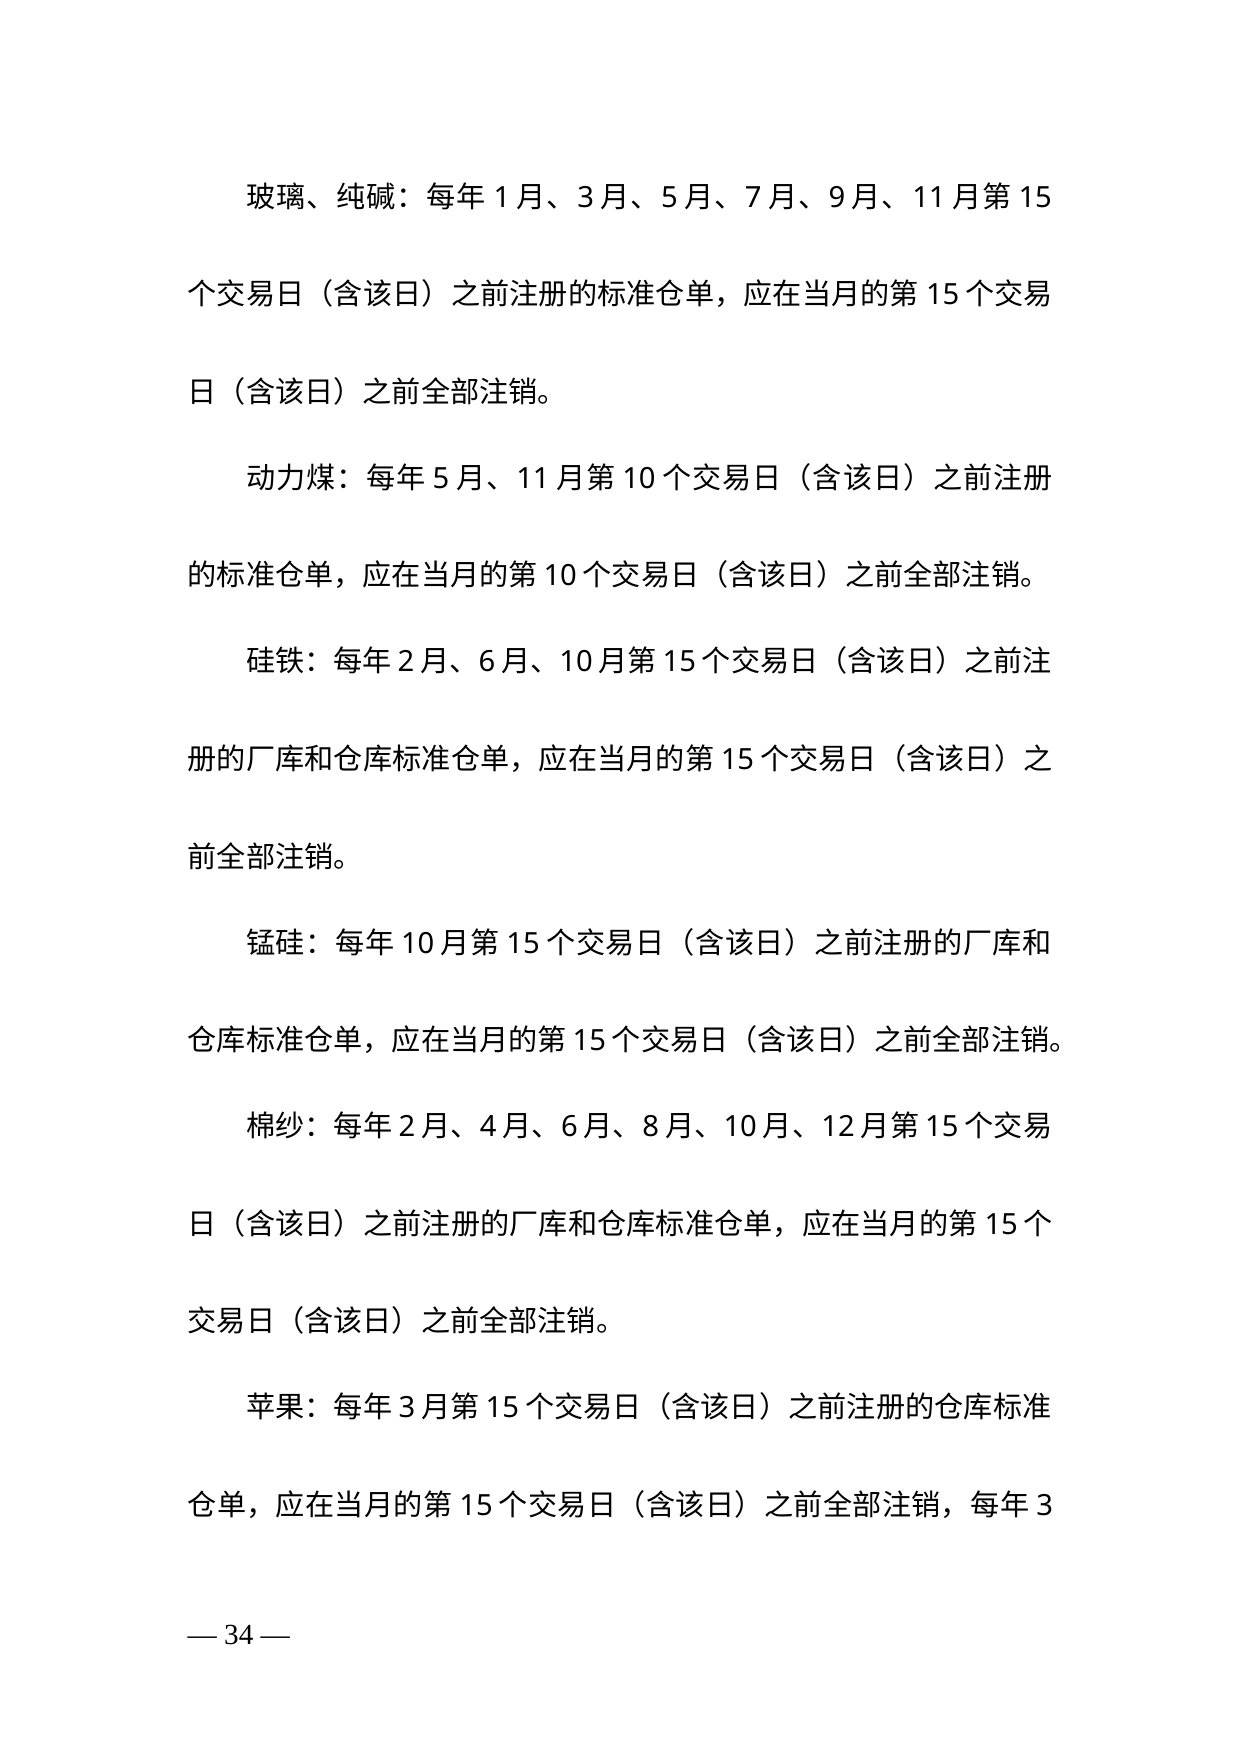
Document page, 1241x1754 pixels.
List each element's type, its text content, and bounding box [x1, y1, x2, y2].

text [187, 1373, 1053, 1535]
text 玻璃、纯碱：每年1月、3月、5月、7月、9月、11月第15个交易日（含该日）之前注册的标准仓单，应在当月的第15个交易日（含该日）之前全部注销。 [187, 162, 1053, 422]
text 动力煤：每年5月、11月第10个交易日（含该日）之前注册的标准仓单，应在当月的第10个交易日（含该日）之前全部注销。 [187, 443, 1053, 606]
text 硅铁：每年2月、6月、10月第15个交易日（含该日）之前注册的厂库和仓库标准仓单，应在当月的第15个交易日（含该日）之前全部注销。 [187, 627, 1053, 887]
text 棉纱：每年2月、4月、6月、8月、10月、12月第15个交易日（含该日）之前注册的厂库和仓库标准仓单，应在当月的第15个交易日（含该日）之前全部注销。 [187, 1092, 1053, 1352]
text 锰硅：每年10月第15个交易日（含该日）之前注册的厂库和仓库标准仓单，应在当月的第15个交易日（含该日）之前全部注销。 [187, 908, 1053, 1070]
